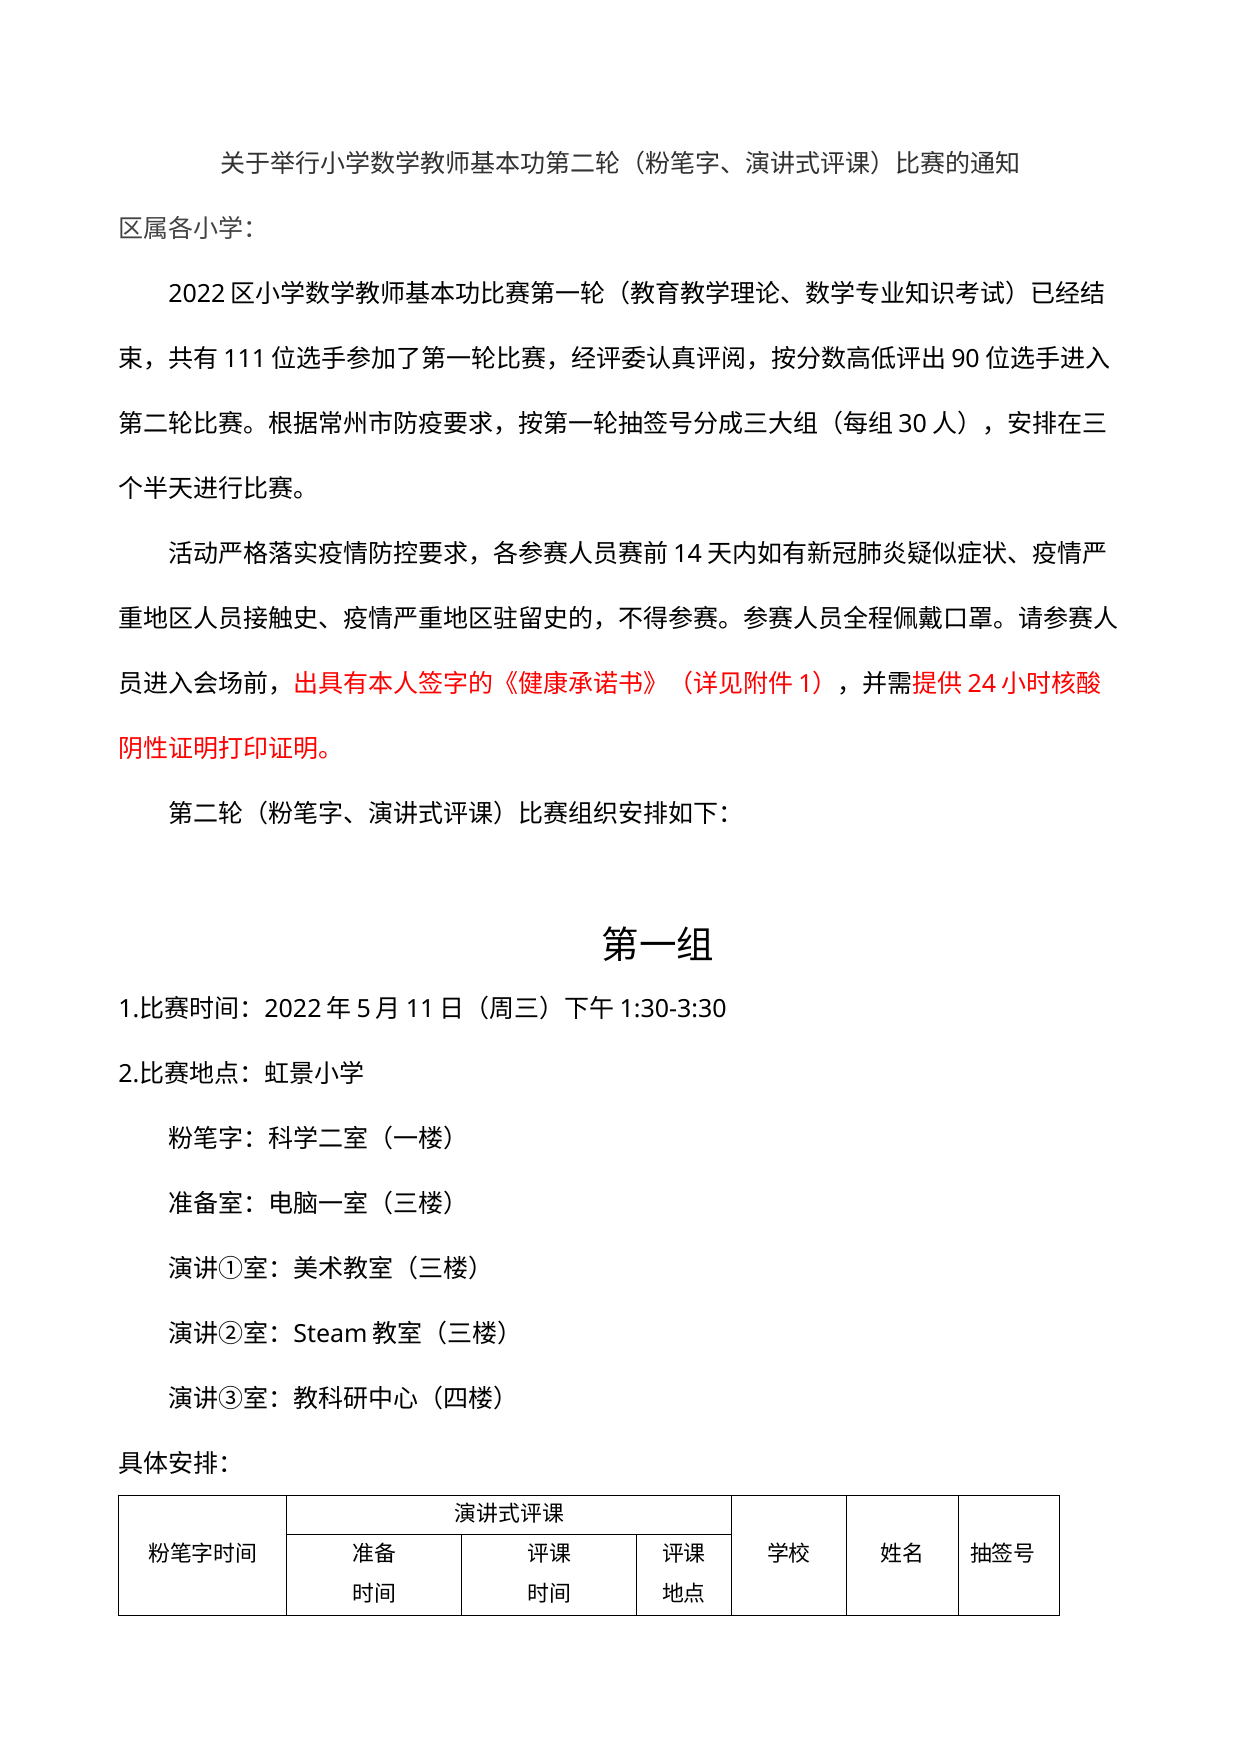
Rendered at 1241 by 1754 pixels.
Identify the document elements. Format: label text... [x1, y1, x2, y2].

text 2.比赛地点：虹景小学 [118, 1039, 1122, 1104]
table_header 演讲式评课 [287, 1496, 731, 1534]
table_cell 评课 地点 [637, 1535, 731, 1614]
text 1.比赛时间：2022年5月11日（周三）下午1:30-3:30 [118, 974, 1122, 1039]
text 演讲②室：Steam教室（三楼） [168, 1299, 1122, 1364]
text 准备室：电脑一室（三楼） 演讲①室：美术教室（三楼） [168, 1169, 1122, 1299]
table_header 抽签号 [959, 1496, 1059, 1614]
table_cell 准备 时间 [287, 1535, 461, 1614]
text 区属各小学： [118, 194, 1122, 259]
table_cell 评课 时间 [462, 1535, 636, 1614]
text 关于举行小学数学教师基本功第二轮（粉笔字、演讲式评课）比赛的通知 [118, 129, 1122, 194]
text 2022区小学数学教师基本功比赛第一轮（教育教学理论、数学专业知识考试）已经结束，共有111位选手参加了第一轮比赛，经评委认真评阅，按分数高低评出90位选手进入第二轮比赛。根据常州市防疫要求，按第一轮抽签号分成三大组（每组30人），安排在三个半天进行比赛。 [118, 259, 1122, 519]
table_header 粉笔字时间 [119, 1496, 286, 1614]
text 活动严格落实疫情防控要求，各参赛人员赛前14天内如有新冠肺炎疑似症状、疫情严重地区人员接触史、疫情严重地区驻留史的，不得参赛。参赛人员全程佩戴口罩。请参赛人员进入会场前，出具有本人签字的《健康承诺书》（详见附件1），并需提供24小时核酸阴性证明打印证明。 [118, 519, 1122, 779]
table_header 姓名 [847, 1496, 958, 1614]
text 第一组 [118, 909, 1122, 974]
table_header 学校 [732, 1496, 846, 1614]
text 演讲③室：教科研中心（四楼） 具体安排： [118, 1364, 1122, 1494]
text 第二轮（粉笔字、演讲式评课）比赛组织安排如下： [118, 779, 1122, 844]
text 粉笔字：科学二室（一楼） [168, 1104, 1122, 1169]
